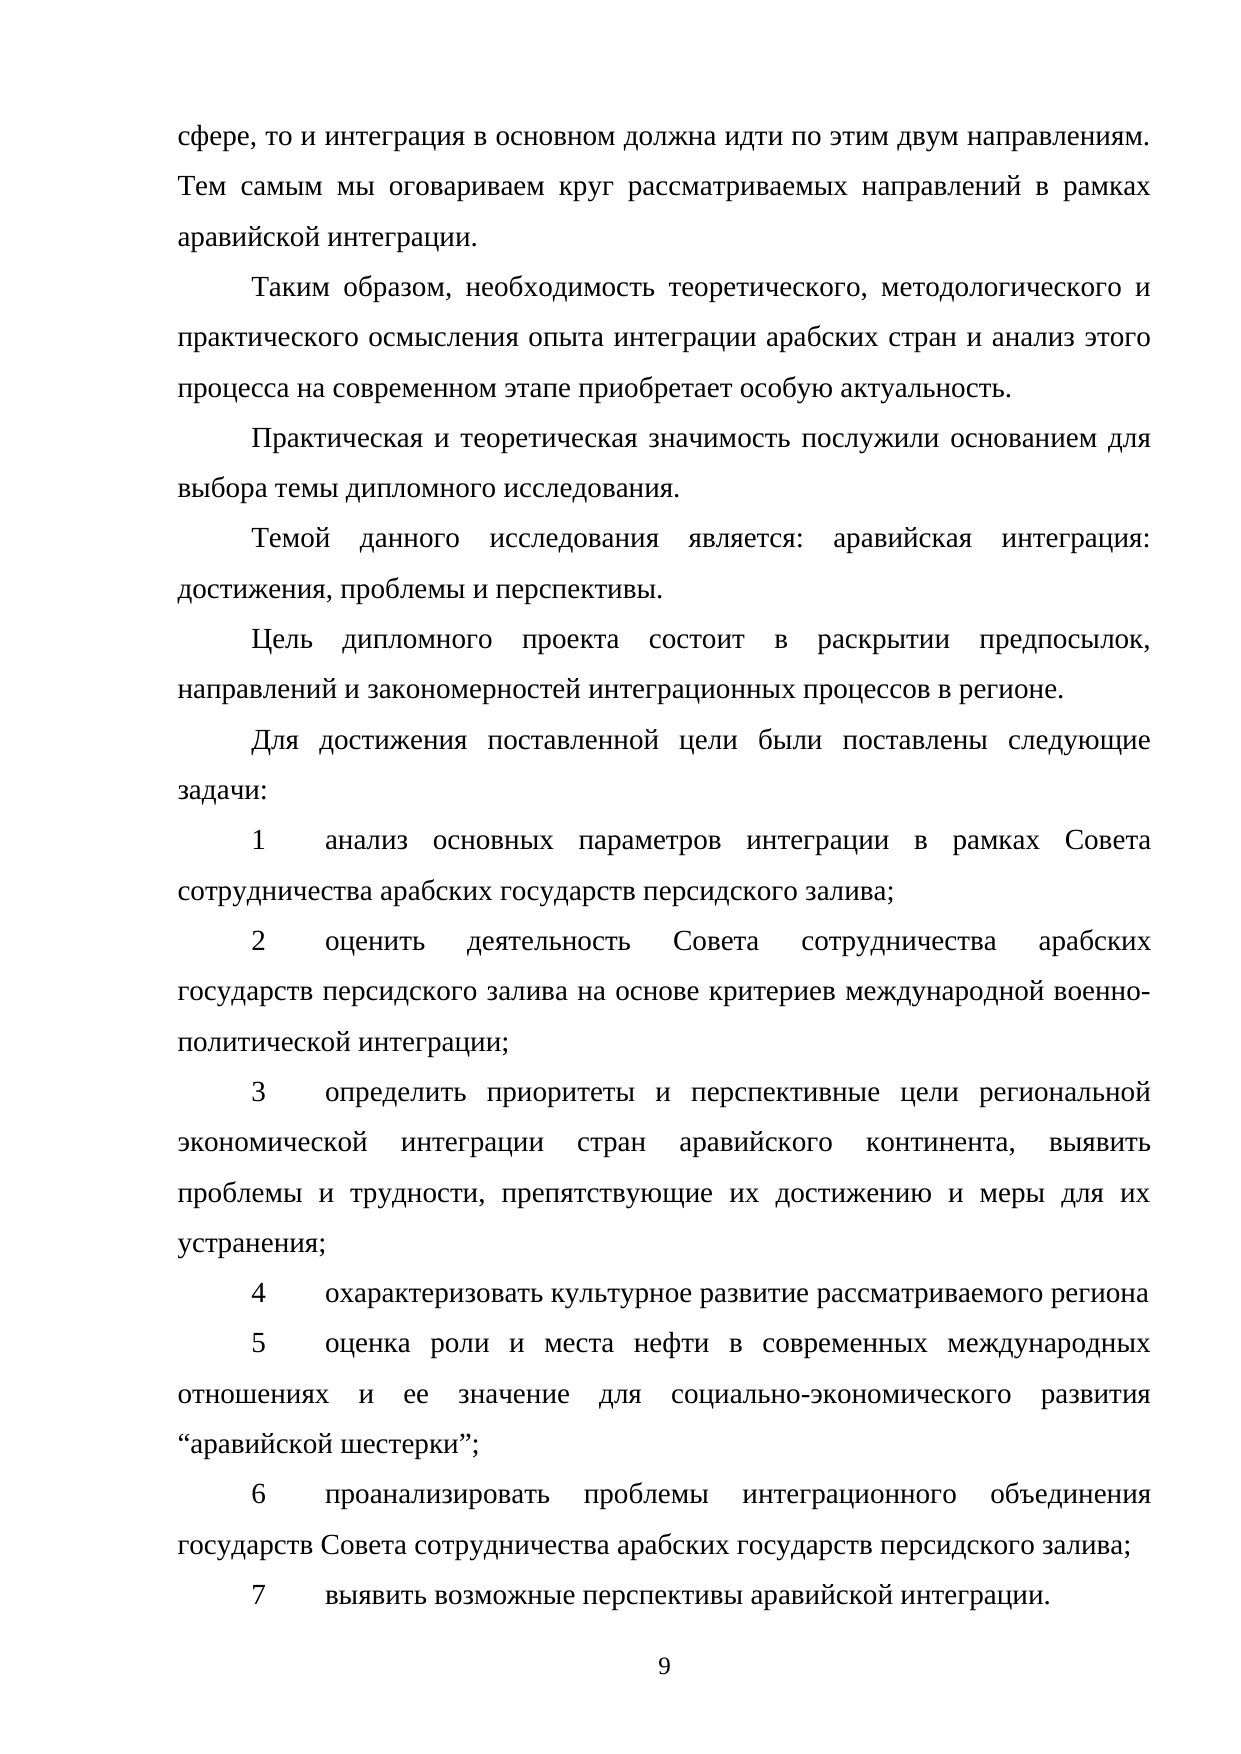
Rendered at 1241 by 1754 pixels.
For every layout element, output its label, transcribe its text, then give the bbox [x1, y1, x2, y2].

text Для достижения поставленной цели были поставлены следующие задачи: [177, 722, 1152, 806]
text Темой данного исследования является: аравийская интеграция: достижения, проблемы и перспективы. [177, 521, 1152, 604]
list оценить деятельность Совета сотрудничества арабских государств персидского залива на основе критериев международной военно-политической интеграции; [177, 923, 1152, 1057]
text Практическая и теоретическая значимость послужили основанием для выбора темы дипломного исследования. [177, 420, 1152, 504]
list определить приоритеты и перспективные цели региональной экономической интеграции стран аравийского континента, выявить проблемы и трудности, препятствующие их достижению и меры для их устранения; [177, 1074, 1152, 1258]
list выявить возможные перспективы аравийской интеграции. [177, 1577, 1152, 1611]
text Таким образом, необходимость теоретического, методологического и практического осмысления опыта интеграции арабских стран и анализ этого процесса на современном этапе приобретает особую актуальность. [177, 269, 1152, 403]
list анализ основных параметров интеграции в рамках Совета сотрудничества арабских государств персидского залива; [177, 822, 1152, 906]
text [177, 118, 1152, 252]
list проанализировать проблемы интеграционного объединения государств Совета сотрудничества арабских государств персидского залива; [177, 1477, 1152, 1560]
list охарактеризовать культурное развитие рассматриваемого региона [177, 1275, 1152, 1309]
text Цель дипломного проекта состоит в раскрытии предпосылок, направлений и закономерностей интеграционных процессов в регионе. [177, 621, 1152, 705]
list оценка роли и места нефти в современных международных отношениях и ее значение для социально-экономического развития “аравийской шестерки”; [177, 1326, 1152, 1460]
